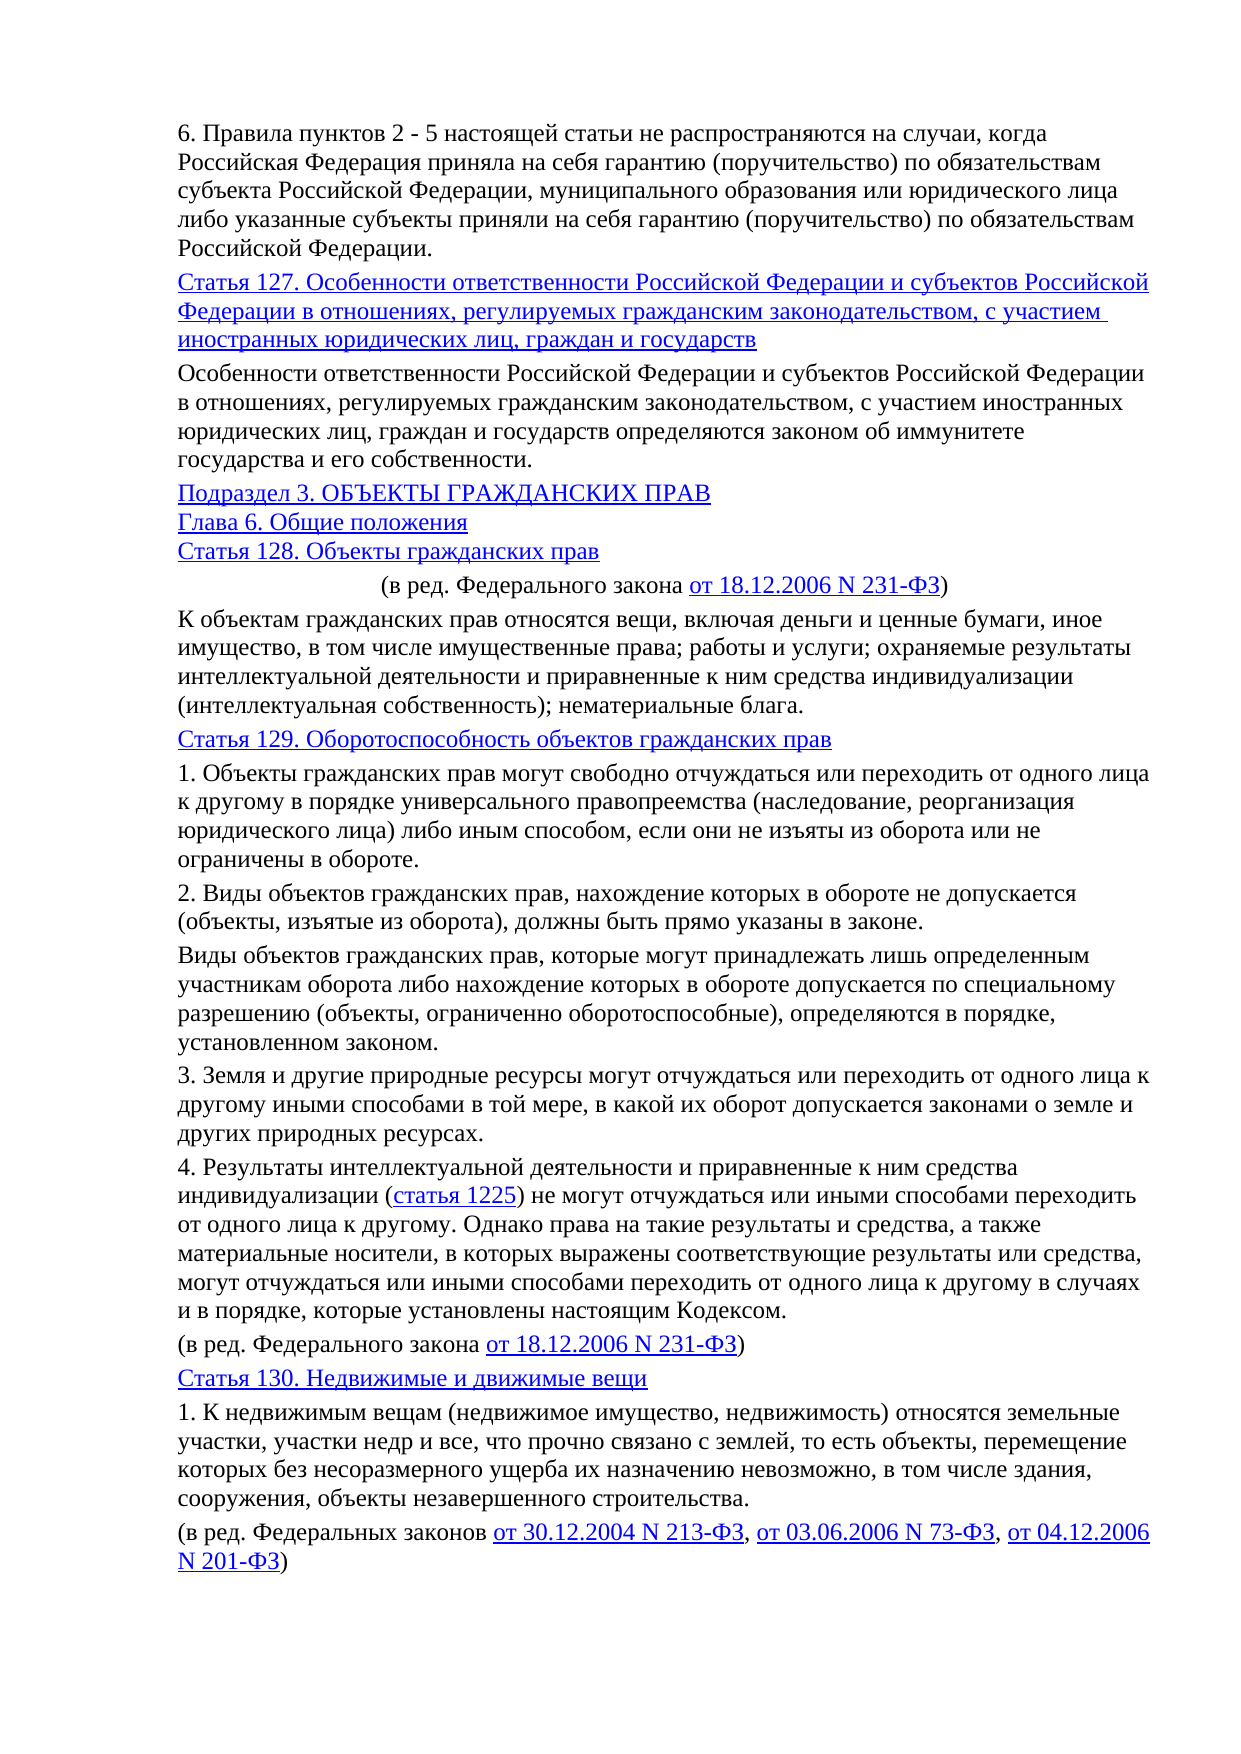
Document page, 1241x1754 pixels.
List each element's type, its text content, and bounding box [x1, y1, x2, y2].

text Глава 6. Общие положения [177, 507, 1152, 536]
text (в ред. Федерального закона от 18.12.2006 N 231-ФЗ) [177, 570, 1152, 598]
text 3. Земля и другие природные ресурсы могут отчуждаться или переходить от одного лица к другому иными способами в той мере, в какой их оборот допускается законами о земле и других природных ресурсах. [177, 1060, 1152, 1147]
text (в ред. Федерального закона от 18.12.2006 N 231-ФЗ) [177, 1329, 1152, 1358]
text 2. Виды объектов гражданских прав, нахождение которых в обороте не допускается (объекты, изъятые из оборота), должны быть прямо указаны в законе. [177, 878, 1152, 935]
text К объектам гражданских прав относятся вещи, включая деньги и ценные бумаги, иное имущество, в том числе имущественные права; работы и услуги; охраняемые результаты интеллектуальной деятельности и приравненные к ним средства индивидуализации (интеллектуальная собственность); нематериальные блага. [177, 604, 1152, 719]
text 1. Объекты гражданских прав могут свободно отчуждаться или переходить от одного лица к другому в порядке универсального правопреемства (наследование, реорганизация юридического лица) либо иным способом, если они не изъяты из оборота или не ограничены в обороте. [177, 758, 1152, 873]
text (в ред. Федеральных законов от 30.12.2004 N 213-ФЗ, от 03.06.2006 N 73-ФЗ, от 04.12.2006 N 201-ФЗ) [177, 1517, 1152, 1575]
text Виды объектов гражданских прав, которые могут принадлежать лишь определенным участникам оборота либо нахождение которых в обороте допускается по специальному разрешению (объекты, ограниченно оборотоспособные), определяются в порядке, установленном законом. [177, 940, 1152, 1055]
text Статья 128. Объекты гражданских прав [177, 536, 1152, 565]
text 4. Результаты интеллектуальной деятельности и приравненные к ним средства индивидуализации (статья 1225) не могут отчуждаться или иными способами переходить от одного лица к другому. Однако права на такие результаты и средства, а также материальные носители, в которых выражены соответствующие результаты или средства, могут отчуждаться или иными способами переходить от одного лица к другому в случаях и в порядке, которые установлены настоящим Кодексом. [177, 1152, 1152, 1324]
text 6. Правила пунктов 2 - 5 настоящей статьи не распространяются на случаи, когда Российская Федерация приняла на себя гарантию (поручительство) по обязательствам субъекта Российской Федерации, муниципального образования или юридического лица либо указанные субъекты приняли на себя гарантию (поручительство) по обязательствам Российской Федерации. [177, 118, 1152, 262]
text Подраздел 3. ОБЪЕКТЫ ГРАЖДАНСКИХ ПРАВ [177, 478, 1152, 507]
text Статья 127. Особенности ответственности Российской Федерации и субъектов Российской Федерации в отношениях, регулируемых гражданским законодательством, с участием иностранных юридических лиц, граждан и государств [177, 267, 1152, 353]
text Статья 129. Оборотоспособность объектов гражданских прав [177, 724, 1152, 752]
text 1. К недвижимым вещам (недвижимое имущество, недвижимость) относятся земельные участки, участки недр и все, что прочно связано с землей, то есть объекты, перемещение которых без несоразмерного ущерба их назначению невозможно, в том числе здания, сооружения, объекты незавершенного строительства. [177, 1397, 1152, 1512]
text Особенности ответственности Российской Федерации и субъектов Российской Федерации в отношениях, регулируемых гражданским законодательством, с участием иностранных юридических лиц, граждан и государств определяются законом об иммунитете государства и его собственности. [177, 358, 1152, 473]
text Статья 130. Недвижимые и движимые вещи [177, 1363, 1152, 1392]
